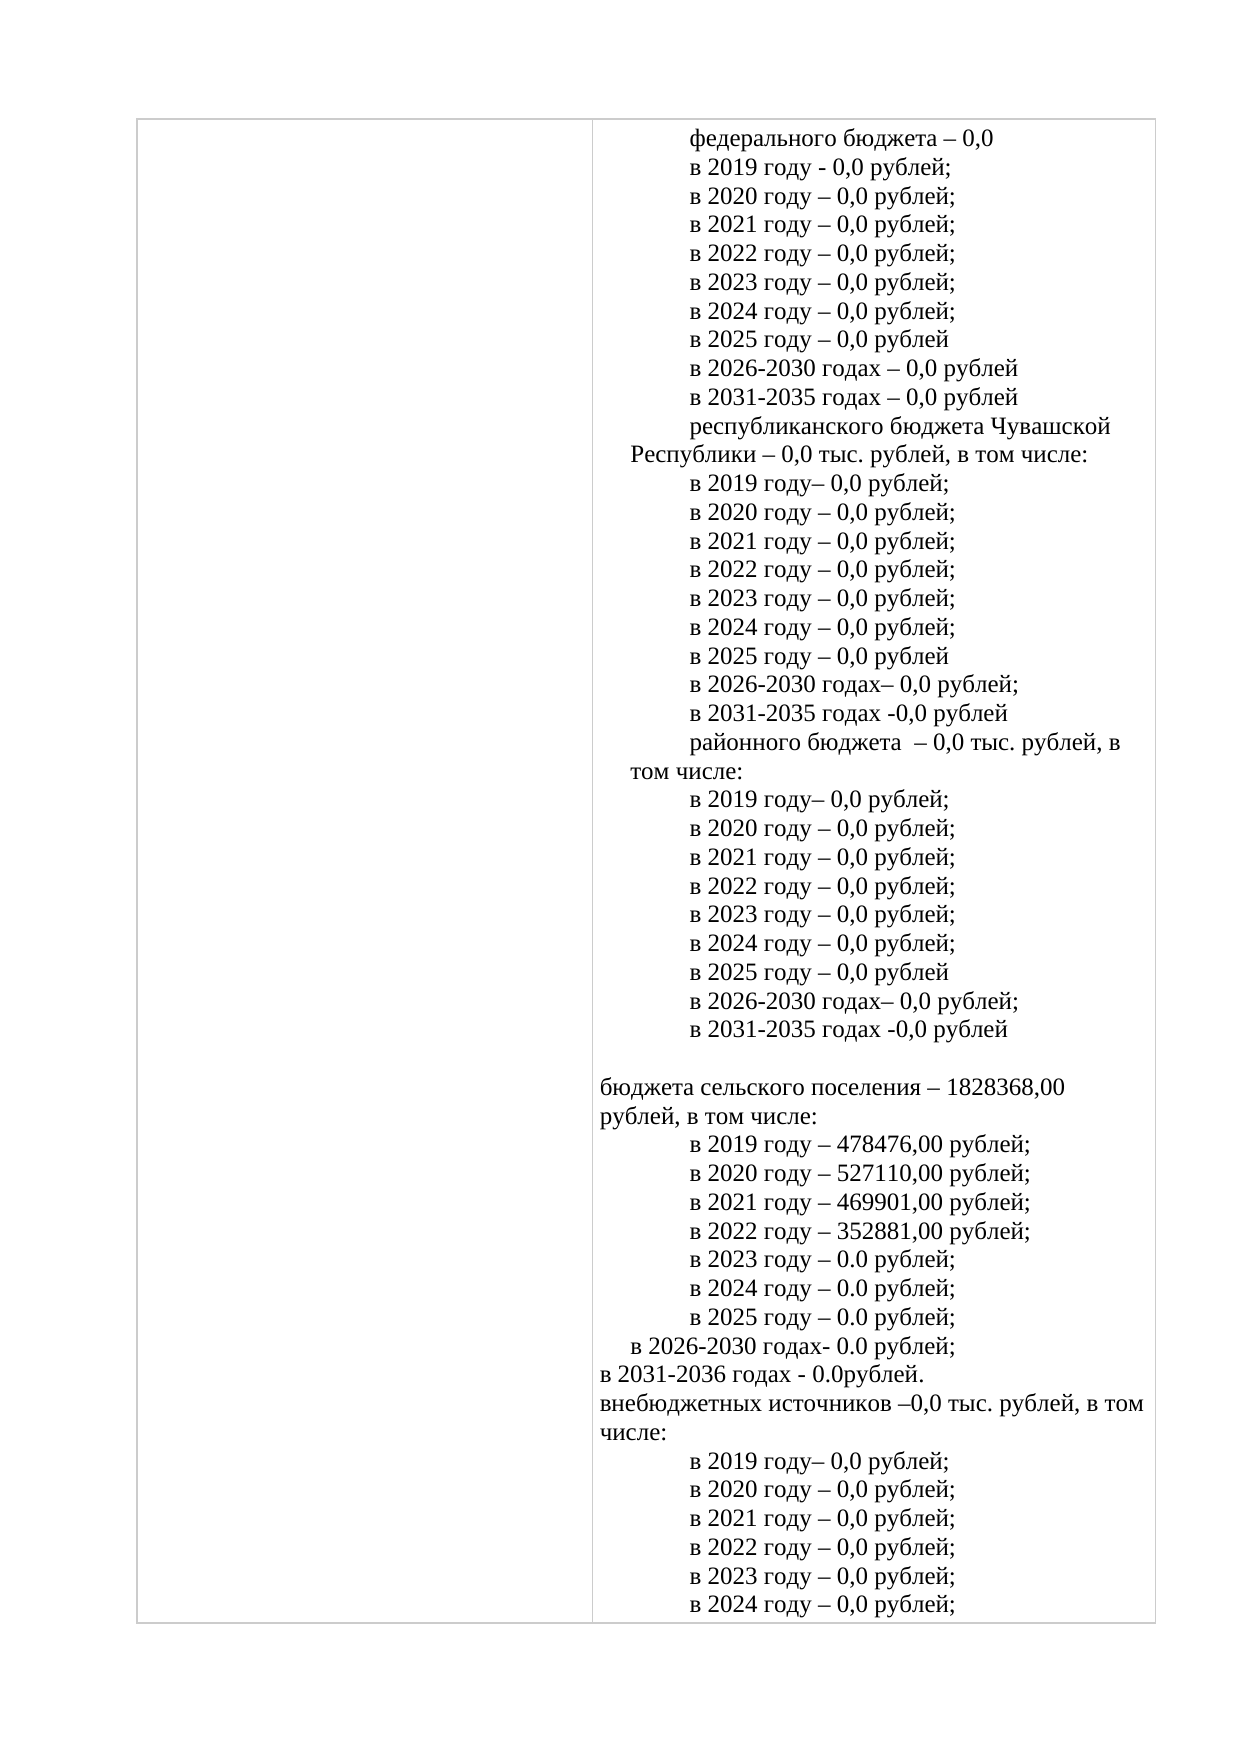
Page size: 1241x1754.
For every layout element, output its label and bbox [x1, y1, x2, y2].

table_cell [138, 120, 592, 1622]
table_cell [593, 120, 1155, 1622]
